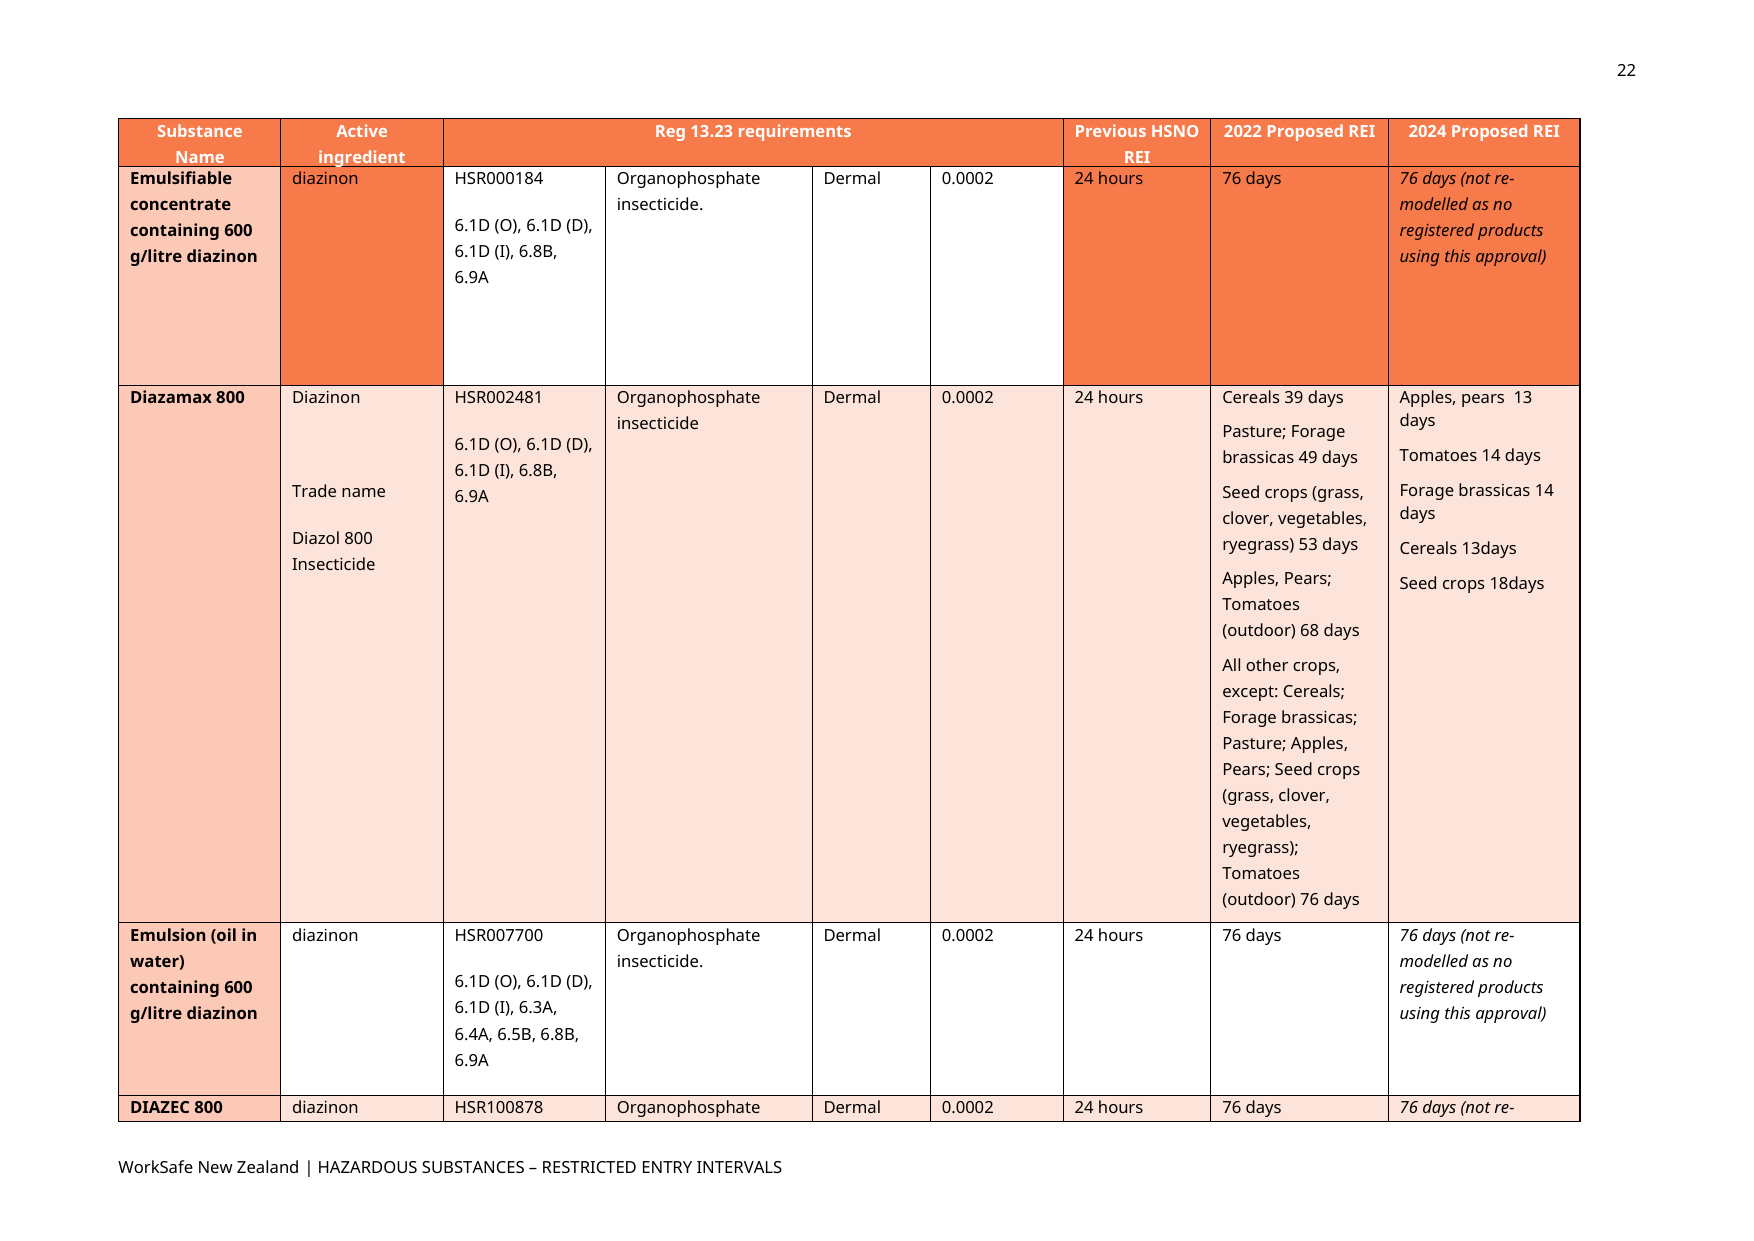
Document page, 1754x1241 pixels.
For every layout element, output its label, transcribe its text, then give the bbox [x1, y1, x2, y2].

table_cell Emulsion (oil in water) containing 600 g/litre diazinon [119, 923, 280, 1095]
table_cell diazinon [281, 1096, 443, 1121]
table_cell DIAZEC 800 [119, 1096, 280, 1121]
table_cell HSR007700 6.1D (O), 6.1D (D), 6.1D (I), 6.3A, 6.4A, 6.5B, 6.8B, 6.9A [444, 923, 605, 1095]
table_cell Diazamax 800 [119, 386, 280, 922]
table_cell Dermal [813, 386, 930, 922]
table_cell 24 hours [1064, 167, 1210, 385]
table_cell Cereals 39 days Pasture; Forage brassicas 49 days Seed crops (grass, clover, vegetables, ryegrass) 53 days Apples, Pears; Tomatoes (outdoor) 68 days All other crops, except: Cereals; Forage brassicas; Pasture; Apples, Pears; Seed crops (grass, clover, vegetables, ryegrass); Tomatoes (outdoor) 76 days [1211, 386, 1388, 922]
table_cell Dermal [813, 1096, 930, 1121]
table_cell 0.0002 [931, 1096, 1063, 1121]
table_cell 24 hours [1064, 923, 1210, 1095]
table_cell HSR002481 6.1D (O), 6.1D (D), 6.1D (I), 6.8B, 6.9A [444, 386, 605, 922]
table_cell 24 hours [1064, 1096, 1210, 1121]
table_cell 0.0002 [931, 386, 1063, 922]
table_cell Organophosphate insecticide [606, 386, 812, 922]
table_cell Diazinon Trade name Diazol 800 Insecticide [281, 386, 443, 922]
table_cell 76 days [1211, 167, 1388, 385]
table_cell Dermal [813, 923, 930, 1095]
table_cell Organophosphate insecticide. [606, 923, 812, 1095]
table_cell 76 days (not re-modelled as no registered products using this approval) [1389, 923, 1579, 1095]
table_header 2024 Proposed REI [1389, 119, 1579, 166]
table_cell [444, 1096, 605, 1121]
table_cell diazinon [281, 167, 443, 385]
table_header Substance Name [119, 119, 280, 166]
table_header Reg 13.23 requirements [444, 119, 1063, 166]
table_cell Organophosphate insecticide [606, 1096, 812, 1121]
table_cell HSR000184 6.1D (O), 6.1D (D), 6.1D (I), 6.8B, 6.9A [444, 167, 605, 385]
table_cell Emulsifiable concentrate containing 600 g/litre diazinon [119, 167, 280, 385]
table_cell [1389, 167, 1579, 385]
table_cell Organophosphate insecticide. [606, 167, 812, 385]
table_cell 76 days [1211, 923, 1388, 1095]
table_header Previous HSNO REI [1064, 119, 1210, 166]
table_cell diazinon [281, 923, 443, 1095]
table_cell 0.0002 [931, 923, 1063, 1095]
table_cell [1389, 1096, 1579, 1121]
table_cell Apples, pears 13 days Tomatoes 14 days Forage brassicas 14 days Cereals 13days Seed crops 18days [1389, 386, 1579, 922]
table_header Active ingredient [281, 119, 443, 166]
table_cell 24 hours [1064, 386, 1210, 922]
table_cell 76 days [1211, 1096, 1388, 1121]
table_header 2022 Proposed REI [1211, 119, 1388, 166]
table_cell Dermal [813, 167, 930, 385]
table_cell 0.0002 [931, 167, 1063, 385]
